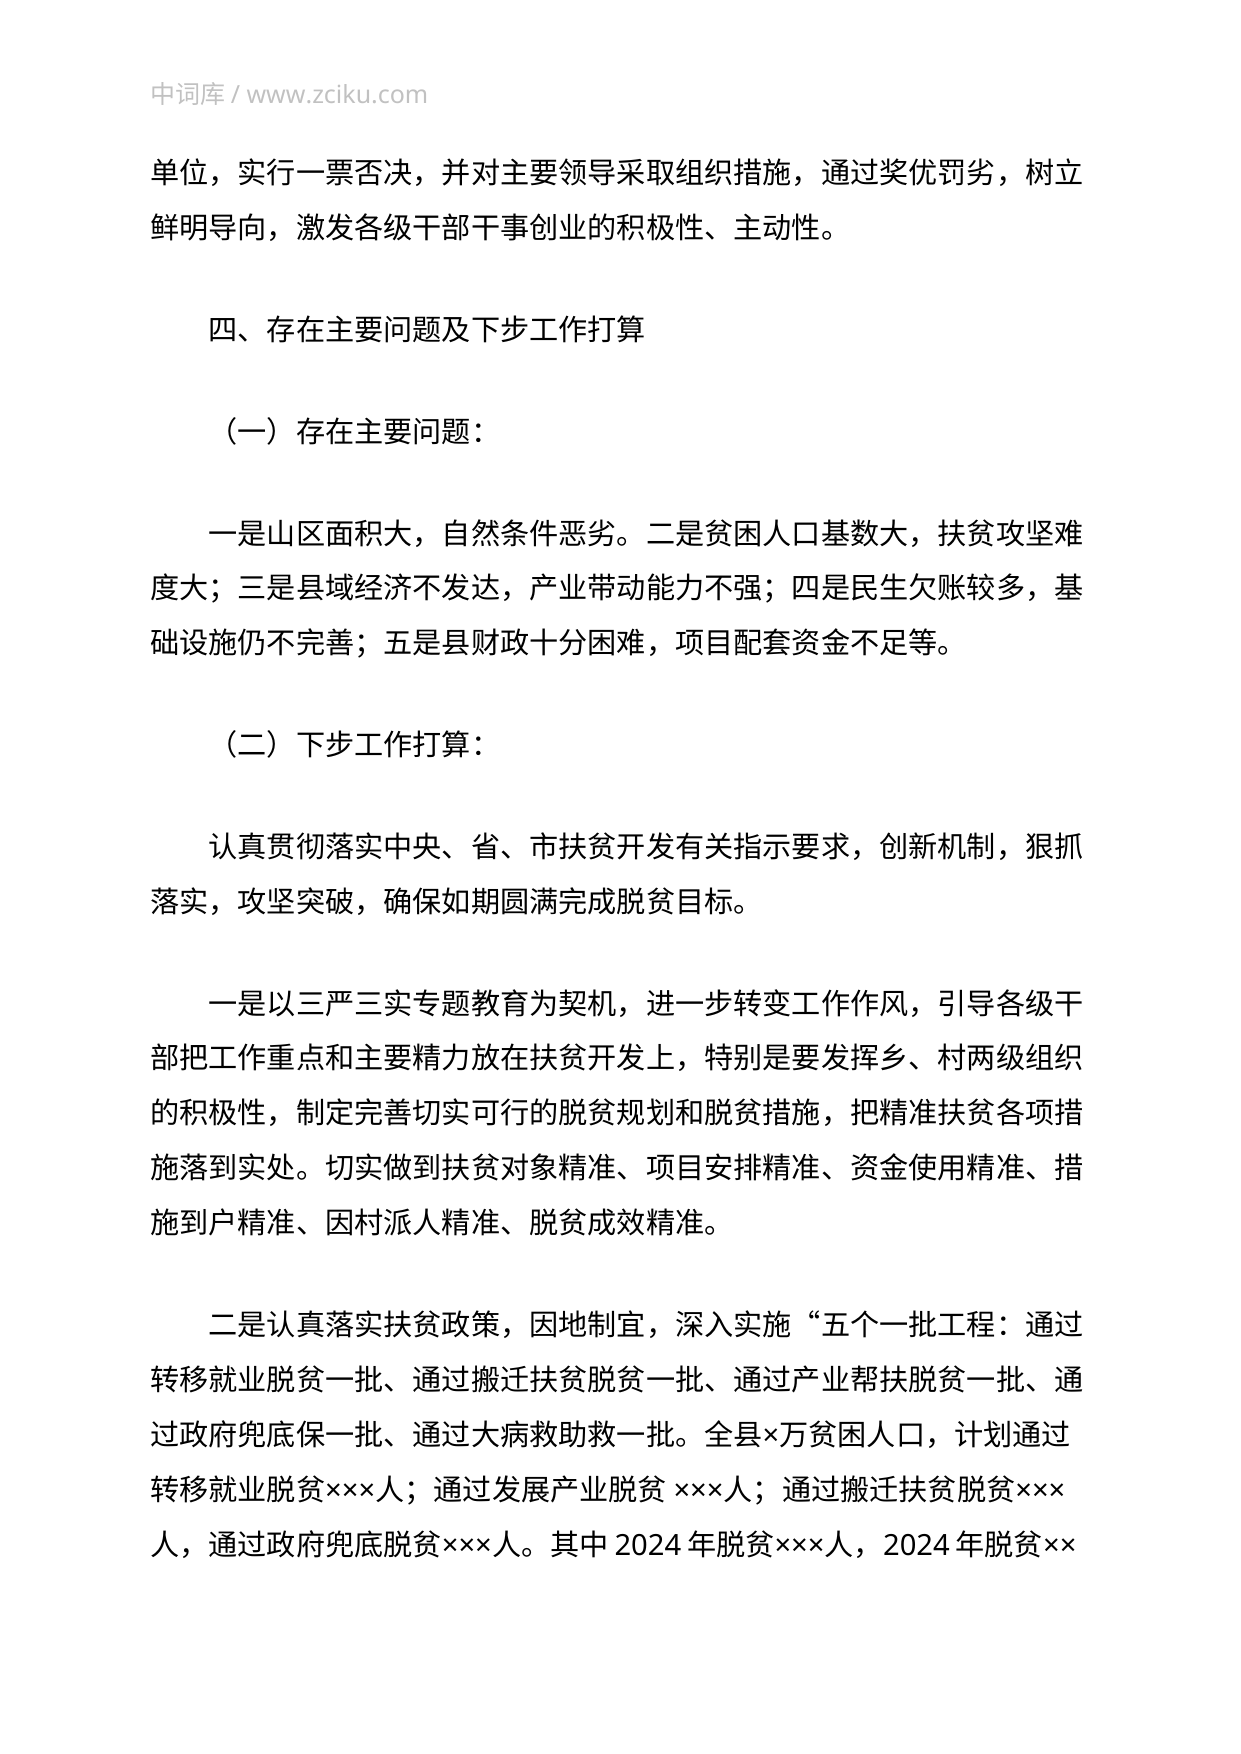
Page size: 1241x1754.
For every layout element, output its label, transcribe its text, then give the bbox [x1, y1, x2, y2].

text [150, 1302, 1090, 1564]
text 认真贯彻落实中央、省、市扶贫开发有关指示要求，创新机制，狠抓落实，攻坚突破，确保如期圆满完成脱贫目标。 [150, 823, 1090, 921]
text 一是山区面积大，自然条件恶劣。二是贫困人口基数大，扶贫攻坚难度大；三是县域经济不发达，产业带动能力不强；四是民生欠账较多，基础设施仍不完善；五是县财政十分困难，项目配套资金不足等。 [150, 510, 1090, 662]
text 一是以三严三实专题教育为契机，进一步转变工作作风，引导各级干部把工作重点和主要精力放在扶贫开发上，特别是要发挥乡、村两级组织的积极性，制定完善切实可行的脱贫规划和脱贫措施，把精准扶贫各项措施落到实处。切实做到扶贫对象精准、项目安排精准、资金使用精准、措施到户精准、因村派人精准、脱贫成效精准。 [150, 980, 1090, 1242]
text 四、存在主要问题及下步工作打算 [150, 307, 1090, 349]
text （一）存在主要问题： [150, 408, 1090, 451]
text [150, 150, 1090, 247]
text （二）下步工作打算： [150, 722, 1090, 764]
